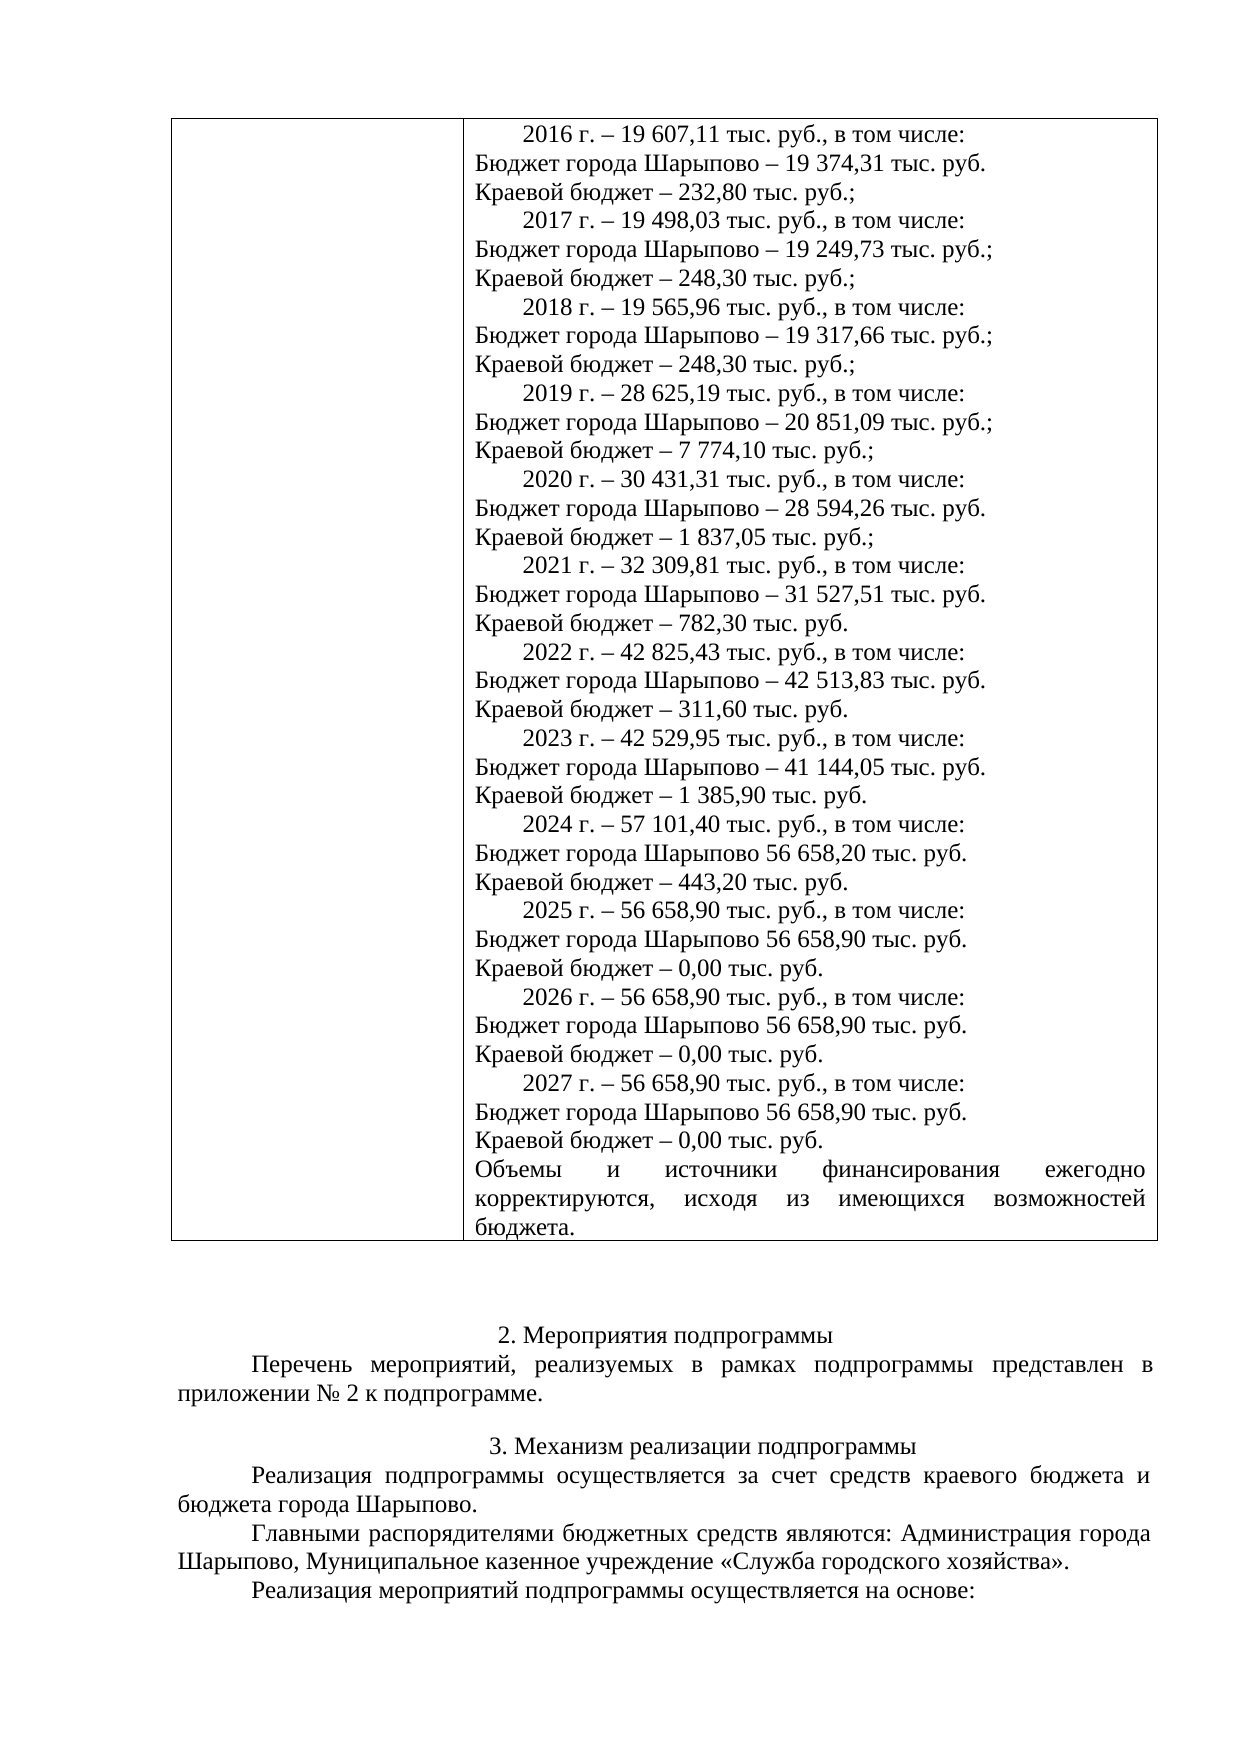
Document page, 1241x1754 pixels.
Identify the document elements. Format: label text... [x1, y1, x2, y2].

text Главными распорядителями бюджетных средств являются: Администрация города Шарыпово, Муниципальное казенное учреждение «Служба городского хозяйства». [177, 1518, 1152, 1575]
text 2. Мероприятия подпрограммы [177, 1320, 1153, 1349]
text Реализация мероприятий подпрограммы осуществляется на основе: [177, 1575, 1152, 1604]
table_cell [172, 119, 463, 1240]
text Реализация подпрограммы осуществляется за счет средств краевого бюджета и бюджета города Шарыпово. [177, 1460, 1152, 1518]
text Перечень мероприятий, реализуемых в рамках подпрограммы представлен в приложении № 2 к подпрограмме. [177, 1349, 1153, 1406]
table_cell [464, 119, 1157, 1240]
text 3. Механизм реализации подпрограммы [252, 1431, 1153, 1460]
